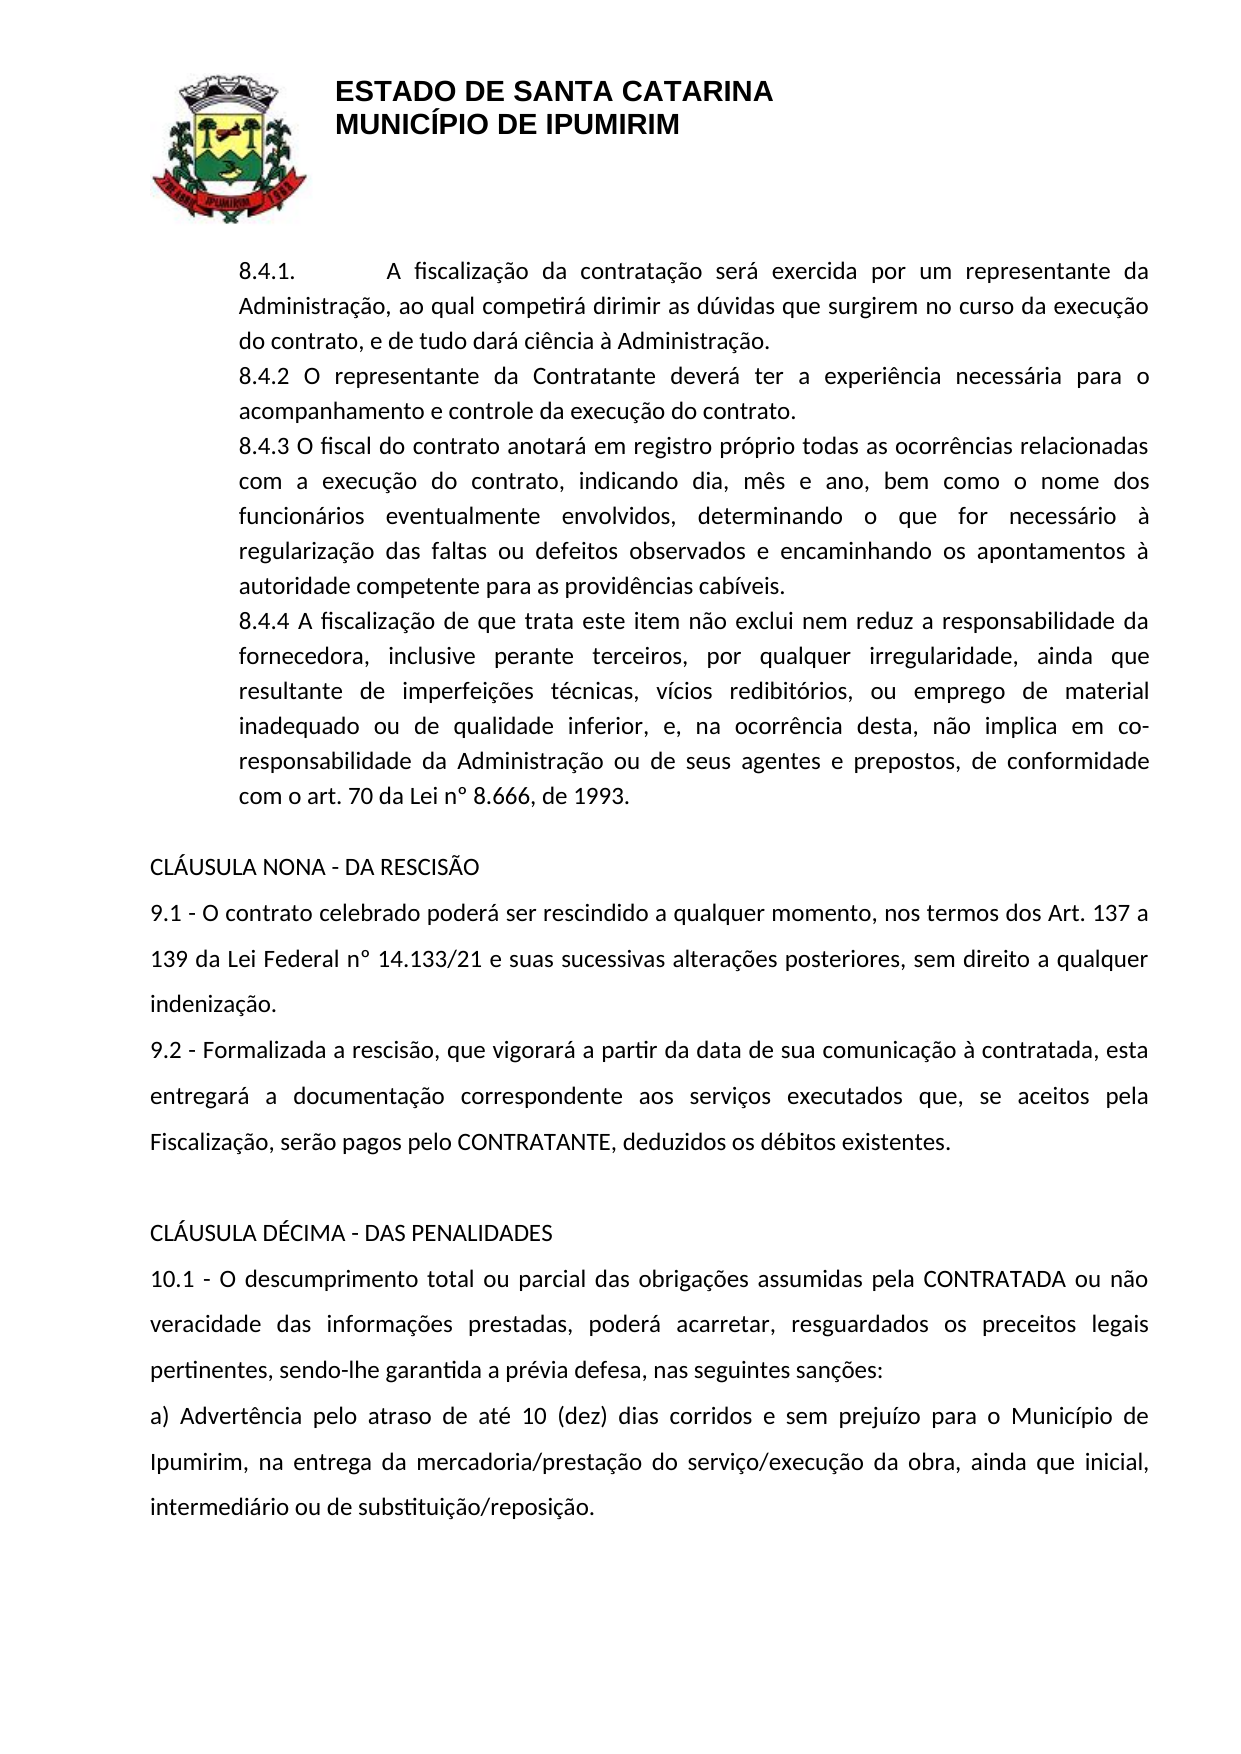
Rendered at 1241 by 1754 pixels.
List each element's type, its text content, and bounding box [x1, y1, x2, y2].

text CLÁUSULA DÉCIMA - DAS PENALIDADES [150, 1217, 1151, 1248]
list 8.4.3 O fiscal do contrato anotará em registro próprio todas as ocorrências relacionadas com a execução do contrato, indicando dia, mês e ano, bem como o nome dos funcionários eventualmente envolvidos, determinando o que for necessário à regularização das faltas ou defeitos observados e encaminhando os apontamentos à autoridade competente para as providências cabíveis. [239, 430, 1151, 601]
text 10.1 - O descumprimento total ou parcial das obrigações assumidas pela CONTRATADA ou não veracidade das informações prestadas, poderá acarretar, resguardados os preceitos legais pertinentes, sendo-lhe garantida a prévia defesa, nas seguintes sanções: [150, 1263, 1151, 1385]
list 8.4.2 O representante da Contratante deverá ter a experiência necessária para o acompanhamento e controle da execução do contrato. [239, 360, 1151, 426]
text a) Advertência pelo atraso de até 10 (dez) dias corridos e sem prejuízo para o Município de Ipumirim, na entrega da mercadoria/prestação do serviço/execução da obra, ainda que inicial, intermediário ou de substituição/reposição. [150, 1400, 1151, 1522]
list 8.4.4 A fiscalização de que trata este item não exclui nem reduz a responsabilidade da fornecedora, inclusive perante terceiros, por qualquer irregularidade, ainda que resultante de imperfeições técnicas, vícios redibitórios, ou emprego de material inadequado ou de qualidade inferior, e, na ocorrência desta, não implica em co-responsabilidade da Administração ou de seus agentes e prepostos, de conformidade com o art. 70 da Lei nº 8.666, de 1993. [239, 605, 1151, 811]
picture [150, 73, 313, 227]
text 9.2 - Formalizada a rescisão, que vigorará a partir da data de sua comunicação à contratada, esta entregará a documentação correspondente aos serviços executados que, se aceitos pela Fiscalização, serão pagos pelo CONTRATANTE, deduzidos os débitos existentes. [150, 1034, 1151, 1156]
list 8.4.1. A fiscalização da contratação será exercida por um representante da Administração, ao qual competirá dirimir as dúvidas que surgirem no curso da execução do contrato, e de tudo dará ciência à Administração. [239, 255, 1151, 356]
text CLÁUSULA NONA - DA RESCISÃO [150, 851, 1151, 882]
text 9.1 - O contrato celebrado poderá ser rescindido a qualquer momento, nos termos dos Art. 137 a 139 da Lei Federal nº 14.133/21 e suas sucessivas alterações posteriores, sem direito a qualquer indenização. [150, 897, 1151, 1019]
